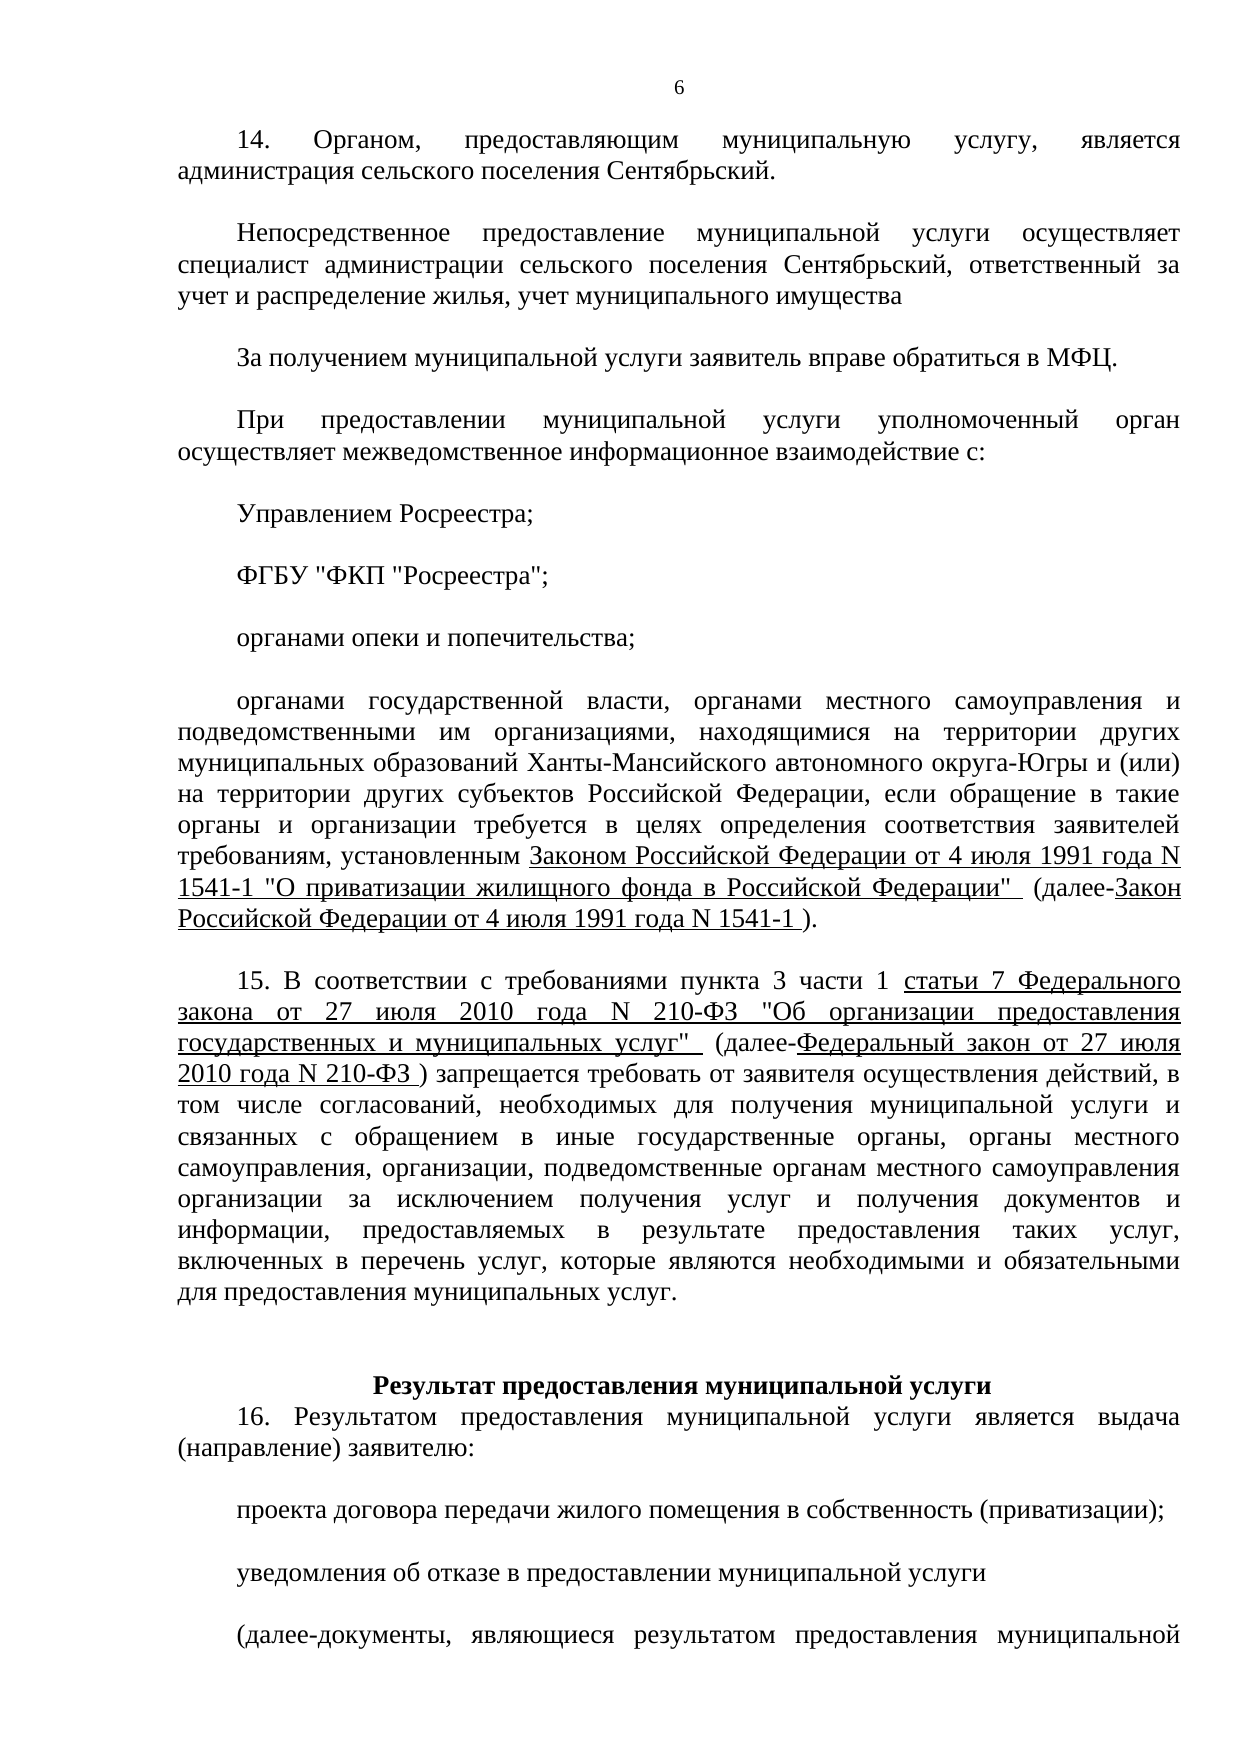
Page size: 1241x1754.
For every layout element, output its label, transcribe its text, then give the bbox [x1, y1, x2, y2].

text При предоставлении муниципальной услуги уполномоченный орган осуществляет межведомственное информационное взаимодействие с: [177, 403, 1181, 466]
text Результат предоставления муниципальной услуги [177, 1369, 1181, 1400]
text ФГБУ "ФКП "Росреестра"; [177, 559, 1181, 590]
text Управлением Росреестра; [177, 497, 1181, 528]
text За получением муниципальной услуги заявитель вправе обратиться в МФЦ. [177, 341, 1181, 372]
text органами опеки и попечительства; [177, 621, 1181, 653]
text уведомления об отказе в предоставлении муниципальной услуги [177, 1556, 1181, 1587]
text проекта договора передачи жилого помещения в собственность (приватизации); [177, 1493, 1181, 1525]
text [177, 1618, 1181, 1649]
text 16. Результатом предоставления муниципальной услуги является выдача (направление) заявителю: [177, 1400, 1181, 1462]
text 14. Органом, предоставляющим муниципальную услугу, является администрация сельского поселения Сентябрьский. [177, 123, 1181, 185]
text 15. В соответствии с требованиями пункта 3 части 1 статьи 7 Федерального закона от 27 июля 2010 года N 210-ФЗ "Об организации предоставления государственных и муниципальных услуг" (далее-Федеральный закон от 27 июля 2010 года N 210-ФЗ ) запрещается требовать от заявителя осуществления действий, в том числе согласований, необходимых для получения муниципальной услуги и связанных с обращением в иные государственные органы, органы местного самоуправления, организации, подведомственные органам местного самоуправления организации за исключением получения услуг и получения документов и информации, предоставляемых в результате предоставления таких услуг, включенных в перечень услуг, которые являются необходимыми и обязательными для предоставления муниципальных услуг. [177, 964, 1181, 1022]
text органами государственной власти, органами местного самоуправления и подведомственными им организациями, находящимися на территории других муниципальных образований Ханты-Мансийского автономного округа-Югры и (или) на территории других субъектов Российской Федерации, если обращение в такие органы и организации требуется в целях определения соответствия заявителей требованиям, установленным Законом Российской Федерации от 4 июля 1991 года N 1541-1 "О приватизации жилищного фонда в Российской Федерации" (далее-Закон Российской Федерации от 4 июля 1991 года N 1541-1 ). [177, 684, 1181, 933]
text Непосредственное предоставление муниципальной услуги осуществляет специалист администрации сельского поселения Сентябрьский, ответственный за учет и распределение жилья, учет муниципального имущества [177, 217, 1181, 310]
text 15. В соответствии с требованиями пункта 3 части 1 статьи 7 Федерального закона от 27 июля 2010 года N 210-ФЗ "Об организации предоставления государственных и муниципальных услуг" (далее-Федеральный закон от 27 июля 2010 года N 210-ФЗ ) запрещается требовать от заявителя осуществления действий, в том числе согласований, необходимых для получения муниципальной услуги и связанных с обращением в иные государственные органы, органы местного самоуправления, организации, подведомственные органам местного самоуправления организации за исключением получения услуг и получения документов и информации, предоставляемых в результате предоставления таких услуг, включенных в перечень услуг, которые являются необходимыми и обязательными для предоставления муниципальных услуг. [177, 1023, 1181, 1307]
